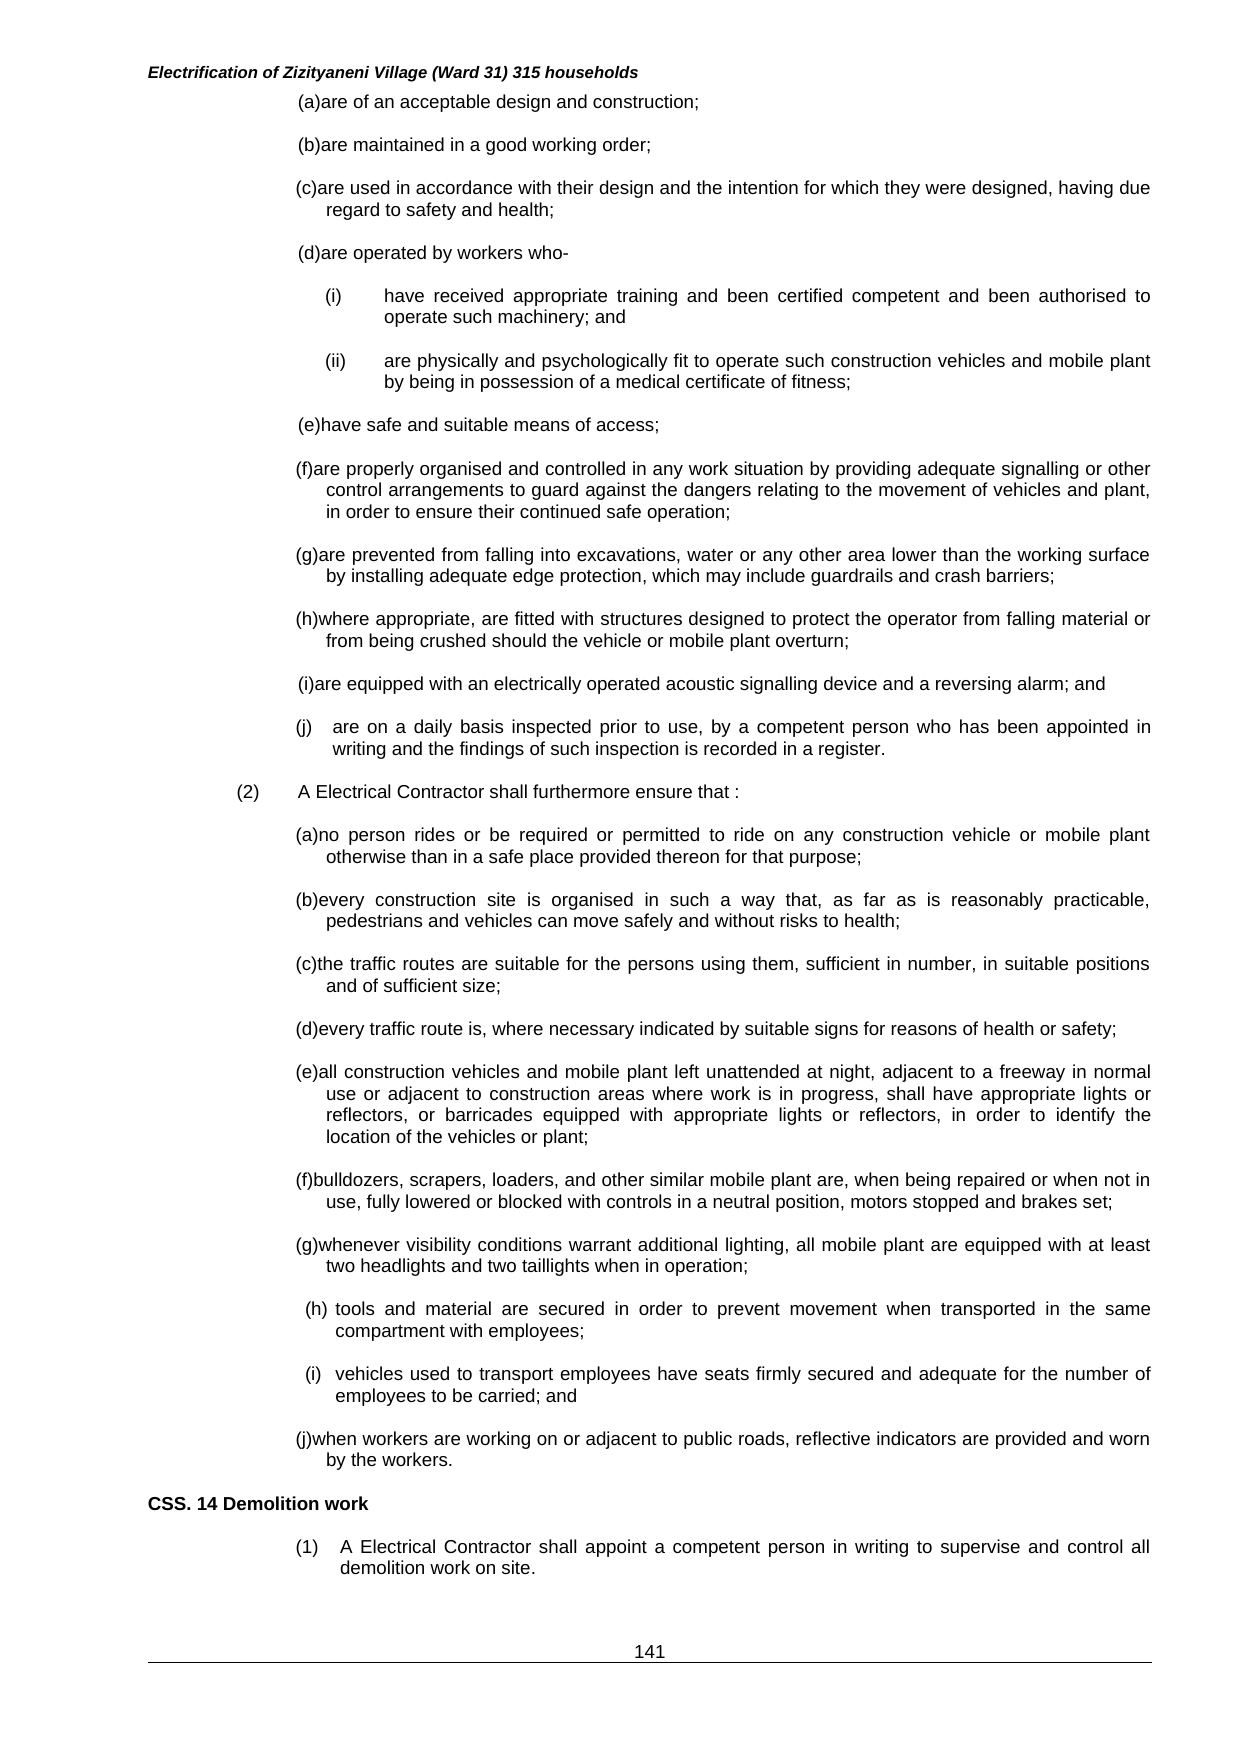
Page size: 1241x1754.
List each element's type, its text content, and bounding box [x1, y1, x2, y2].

text (b)every construction site is organised in such a way that, as far as is reasonably practicable, pedestrians and vehicles can move safely and without risks to health; [295, 888, 1152, 932]
text (f)bulldozers, scrapers, loaders, and other similar mobile plant are, when being repaired or when not in use, fully lowered or blocked with controls in a neutral position, motors stopped and brakes set; [295, 1169, 1152, 1212]
text (f)are properly organised and controlled in any work situation by providing adequate signalling or other control arrangements to guard against the dangers relating to the movement of vehicles and plant, in order to ensure their continued safe operation; [295, 457, 1152, 522]
text (e)have safe and suitable means of access; [148, 414, 1152, 436]
text (h)where appropriate, are fitted with structures designed to protect the operator from falling material or from being crushed should the vehicle or mobile plant overturn; [295, 608, 1152, 651]
text (e)all construction vehicles and mobile plant left unattended at night, adjacent to a freeway in normal use or adjacent to construction areas where work is in progress, shall have appropriate lights or reflectors, or barricades equipped with appropriate lights or reflectors, in order to identify the location of the vehicles or plant; [295, 1061, 1152, 1147]
text (d)every traffic route is, where necessary indicated by suitable signs for reasons of health or safety; [148, 1018, 1152, 1039]
text (2) A Electrical Contractor shall furthermore ensure that : [148, 781, 1152, 802]
text (a)no person rides or be required or permitted to ride on any construction vehicle or mobile plant otherwise than in a safe place provided thereon for that purpose; [295, 824, 1152, 867]
text (ii) are physically and psychologically fit to operate such construction vehicles and mobile plant by being in possession of a medical certificate of fitness; [325, 349, 1152, 393]
text (1) A Electrical Contractor shall appoint a competent person in writing to supervise and control all demolition work on site. [295, 1535, 1152, 1578]
text (i) have received appropriate training and been certified competent and been authorised to operate such machinery; and [325, 285, 1152, 328]
text (a)are of an acceptable design and construction; [148, 91, 1152, 112]
text (c)the traffic routes are suitable for the persons using them, sufficient in number, in suitable positions and of sufficient size; [295, 953, 1152, 996]
text (i) vehicles used to transport employees have seats firmly secured and adequate for the number of employees to be carried; and [305, 1363, 1152, 1406]
text (g)whenever visibility conditions warrant additional lighting, all mobile plant are equipped with at least two headlights and two taillights when in operation; [295, 1233, 1152, 1277]
text (d)are operated by workers who- [148, 242, 1152, 263]
text (c)are used in accordance with their design and the intention for which they were designed, having due regard to safety and health; [295, 177, 1152, 220]
text (b)are maintained in a good working order; [148, 134, 1152, 155]
list are on a daily basis inspected prior to use, by a competent person who has been appointed in writing and the findings of such inspection is recorded in a register. [295, 716, 1152, 759]
text (h) tools and material are secured in order to prevent movement when transported in the same compartment with employees; [305, 1298, 1152, 1341]
text CSS. 14 Demolition work [148, 1492, 1152, 1514]
text (i)are equipped with an electrically operated acoustic signalling device and a reversing alarm; and [148, 673, 1152, 694]
text (g)are prevented from falling into excavations, water or any other area lower than the working surface by installing adequate edge protection, which may include guardrails and crash barriers; [295, 543, 1152, 587]
text (j)when workers are working on or adjacent to public roads, reflective indicators are provided and worn by the workers. [295, 1428, 1152, 1471]
